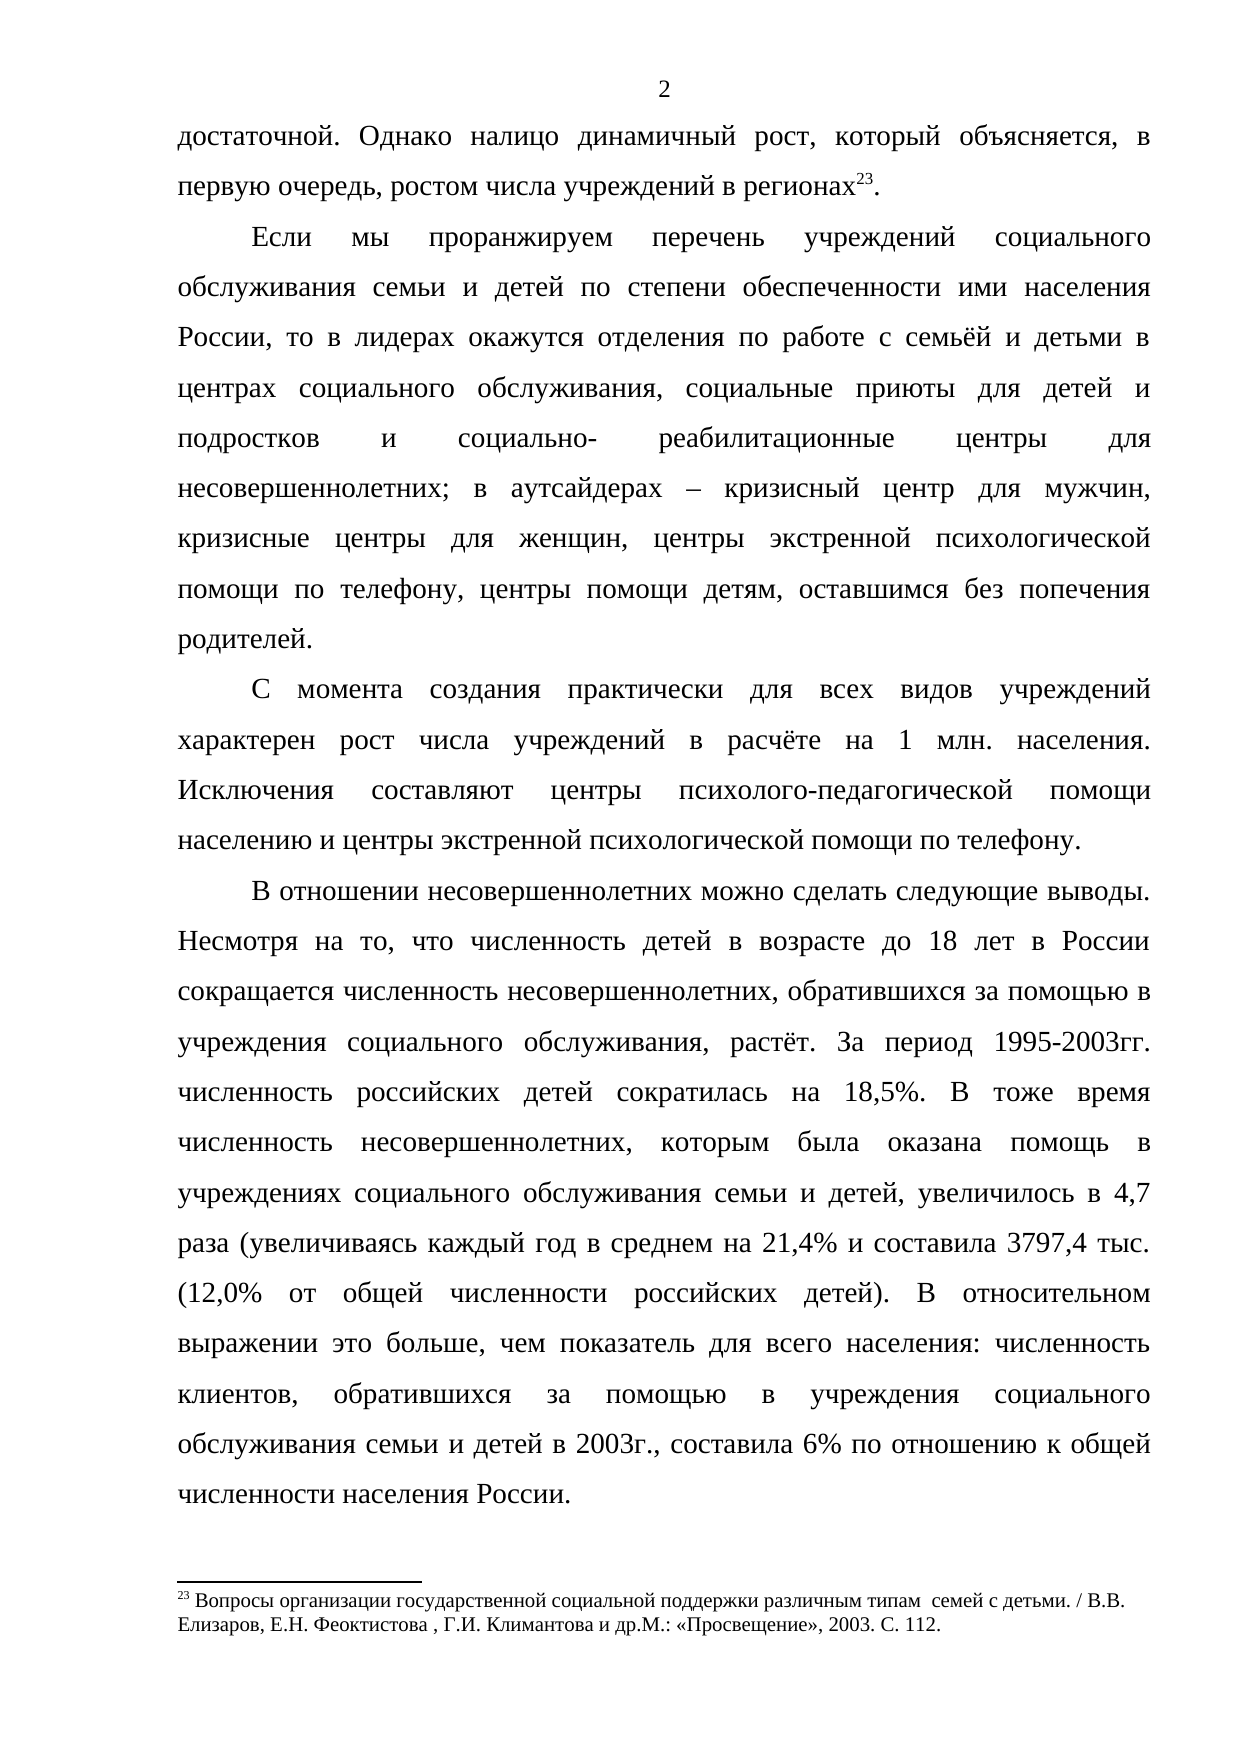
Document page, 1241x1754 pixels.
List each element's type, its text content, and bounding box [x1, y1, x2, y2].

text В отношении несовершеннолетних можно сделать следующие выводы. Несмотря на то, что численность детей в возрасте до 18 лет в России сокращается численность несовершеннолетних, обратившихся за помощью в учреждения социального обслуживания, растёт. За период 1995-2003гг. численность российских детей сократилась на 18,5%. В тоже время численность несовершеннолетних, которым была оказана помощь в учреждениях социального обслуживания семьи и детей, увеличилось в 4,7 раза (увеличиваясь каждый год в среднем на 21,4% и составила 3797,4 тыс. (12,0% от общей численности российских детей). В относительном выражении это больше, чем показатель для всего населения: численность клиентов, обратившихся за помощью в учреждения социального обслуживания семьи и детей в 2003г., составила 6% по отношению к общей численности населения России. [177, 873, 1152, 1510]
text С момента создания практически для всех видов учреждений характерен рост числа учреждений в расчёте на 1 млн. населения. Исключения составляют центры психолого-педагогической помощи населению и центры экстренной психологической помощи по телефону. [177, 672, 1152, 856]
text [177, 118, 1152, 202]
text Если мы проранжируем перечень учреждений социального обслуживания семьи и детей по степени обеспеченности ими населения России, то в лидерах окажутся отделения по работе с семьёй и детьми в центрах социального обслуживания, социальные приюты для детей и подростков и социально- реабилитационные центры для несовершеннолетних; в аутсайдерах – кризисный центр для мужчин, кризисные центры для женщин, центры экстренной психологической помощи по телефону, центры помощи детям, оставшимся без попечения родителей. [177, 219, 1152, 655]
